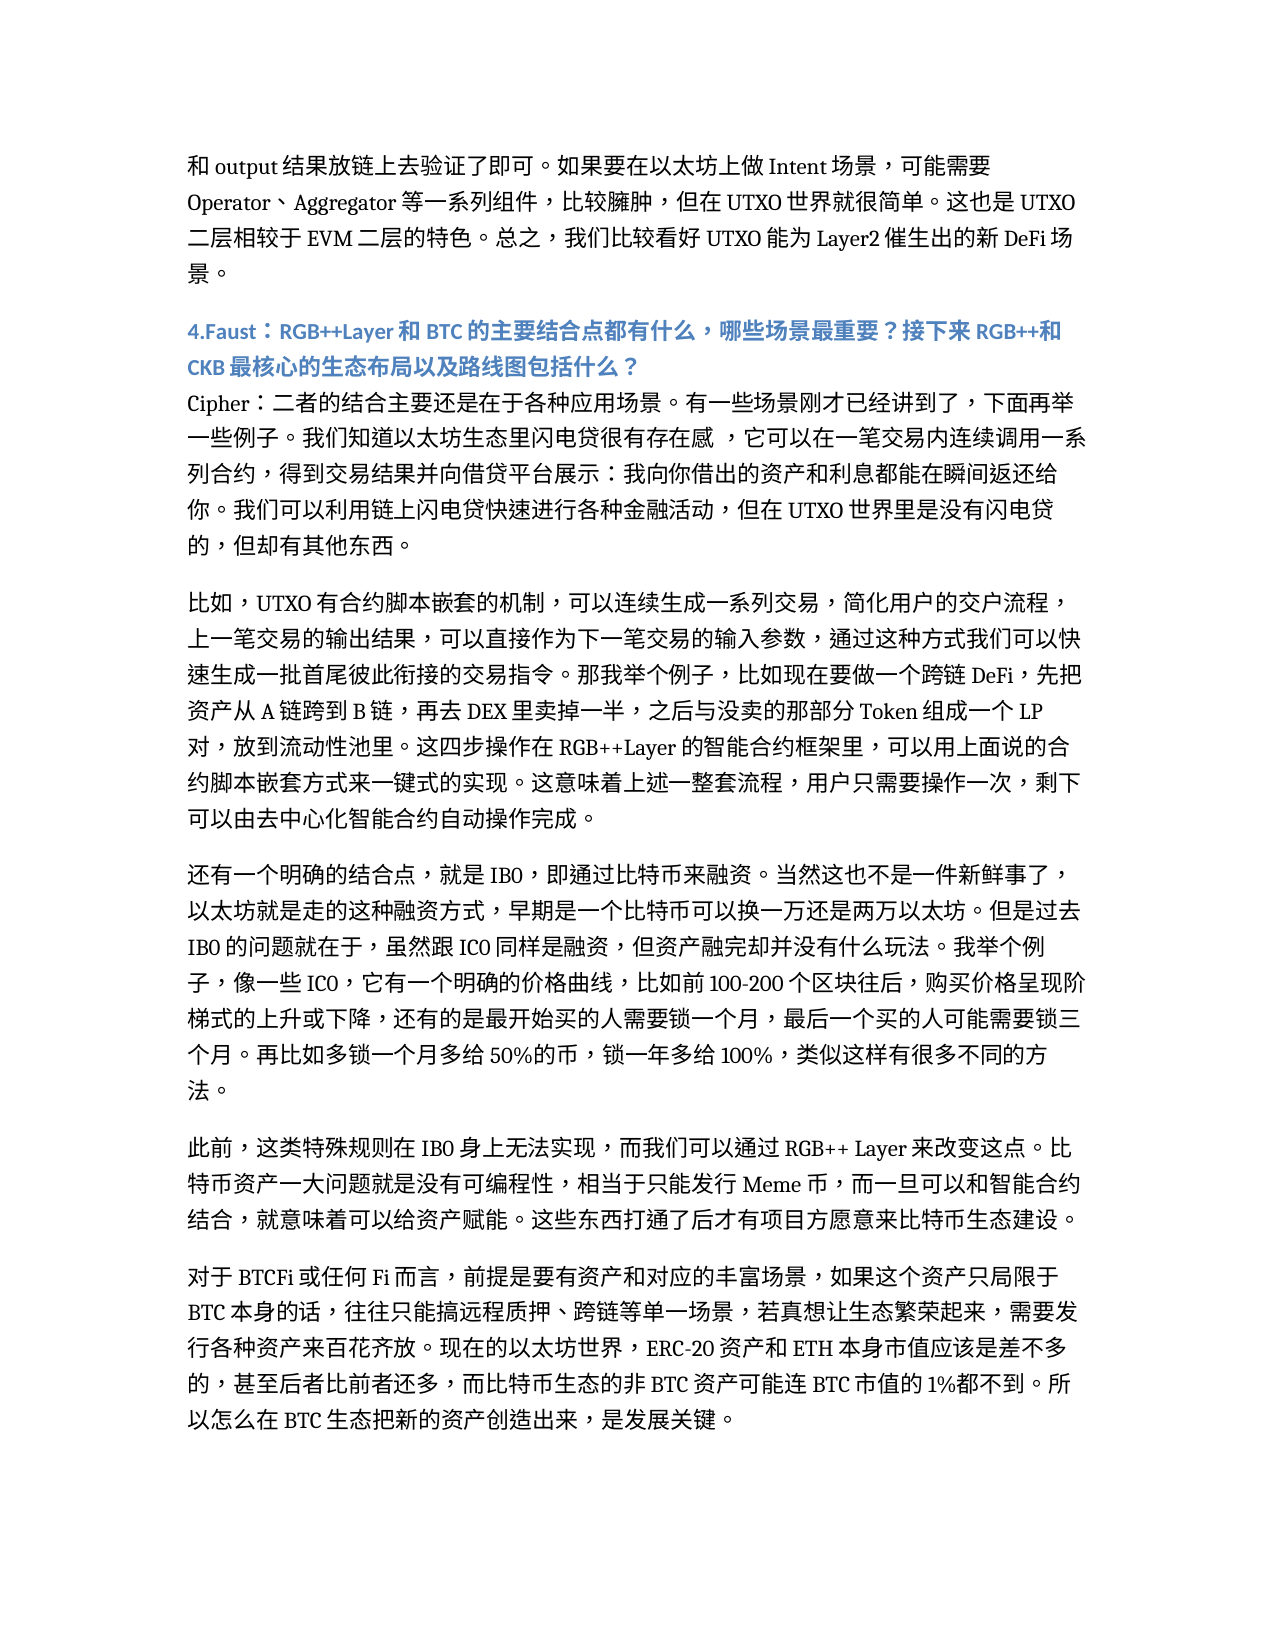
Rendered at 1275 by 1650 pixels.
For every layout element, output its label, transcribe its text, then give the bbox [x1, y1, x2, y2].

text Cipher：二者的结合主要还是在于各种应用场景。有一些场景刚才已经讲到了，下面再举一些例子。我们知道以太坊生态里闪电贷很有存在感 ，它可以在一笔交易内连续调用一系列合约，得到交易结果并向借贷平台展示：我向你借出的资产和利息都能在瞬间返还给你。我们可以利用链上闪电贷快速进行各种金融活动，但在UTXO世界里是没有闪电贷的，但却有其他东西。 [187, 386, 1087, 561]
text 比如，UTXO有合约脚本嵌套的机制，可以连续生成一系列交易，简化用户的交户流程，上一笔交易的输出结果，可以直接作为下一笔交易的输入参数，通过这种方式我们可以快速生成一批首尾彼此衔接的交易指令。那我举个例子，比如现在要做一个跨链DeFi，先把资产从A链跨到B链，再去DEX里卖掉一半，之后与没卖的那部分Token组成一个LP对，放到流动性池里。这四步操作在RGB++Layer的智能合约框架里，可以用上面说的合约脚本嵌套方式来一键式的实现。这意味着上述一整套流程，用户只需要操作一次，剩下可以由去中心化智能合约自动操作完成。 [187, 587, 1087, 834]
text 对于BTCFi或任何Fi而言，前提是要有资产和对应的丰富场景，如果这个资产只局限于BTC本身的话，往往只能搞远程质押、跨链等单一场景，若真想让生态繁荣起来，需要发行各种资产来百花齐放。现在的以太坊世界，ERC-20资产和ETH本身市值应该是差不多的，甚至后者比前者还多，而比特币生态的非BTC资产可能连BTC市值的1%都不到。所以怎么在BTC生态把新的资产创造出来，是发展关键。 [187, 1260, 1087, 1435]
text 此前，这类特殊规则在IB0身上无法实现，而我们可以通过RGB++ Layer来改变这点。比特币资产一大问题就是没有可编程性，相当于只能发行Meme币，而一旦可以和智能合约结合，就意味着可以给资产赋能。这些东西打通了后才有项目方愿意来比特币生态建设。 [187, 1132, 1087, 1235]
subtitle 4.Faust：RGB++Layer和BTC的主要结合点都有什么，哪些场景最重要？接下来RGB++和CKB最核心的生态布局以及路线图包括什么？ [187, 314, 1087, 382]
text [187, 150, 1087, 289]
text 还有一个明确的结合点，就是IB0，即通过比特币来融资。当然这也不是一件新鲜事了，以太坊就是走的这种融资方式，早期是一个比特币可以换一万还是两万以太坊。但是过去IB0的问题就在于，虽然跟IC0同样是融资，但资产融完却并没有什么玩法。我举个例子，像一些IC0，它有一个明确的价格曲线，比如前100-200个区块往后，购买价格呈现阶梯式的上升或下降，还有的是最开始买的人需要锁一个月，最后一个买的人可能需要锁三个月。再比如多锁一个月多给50%的币，锁一年多给100%，类似这样有很多不同的方法。 [187, 859, 1087, 1106]
